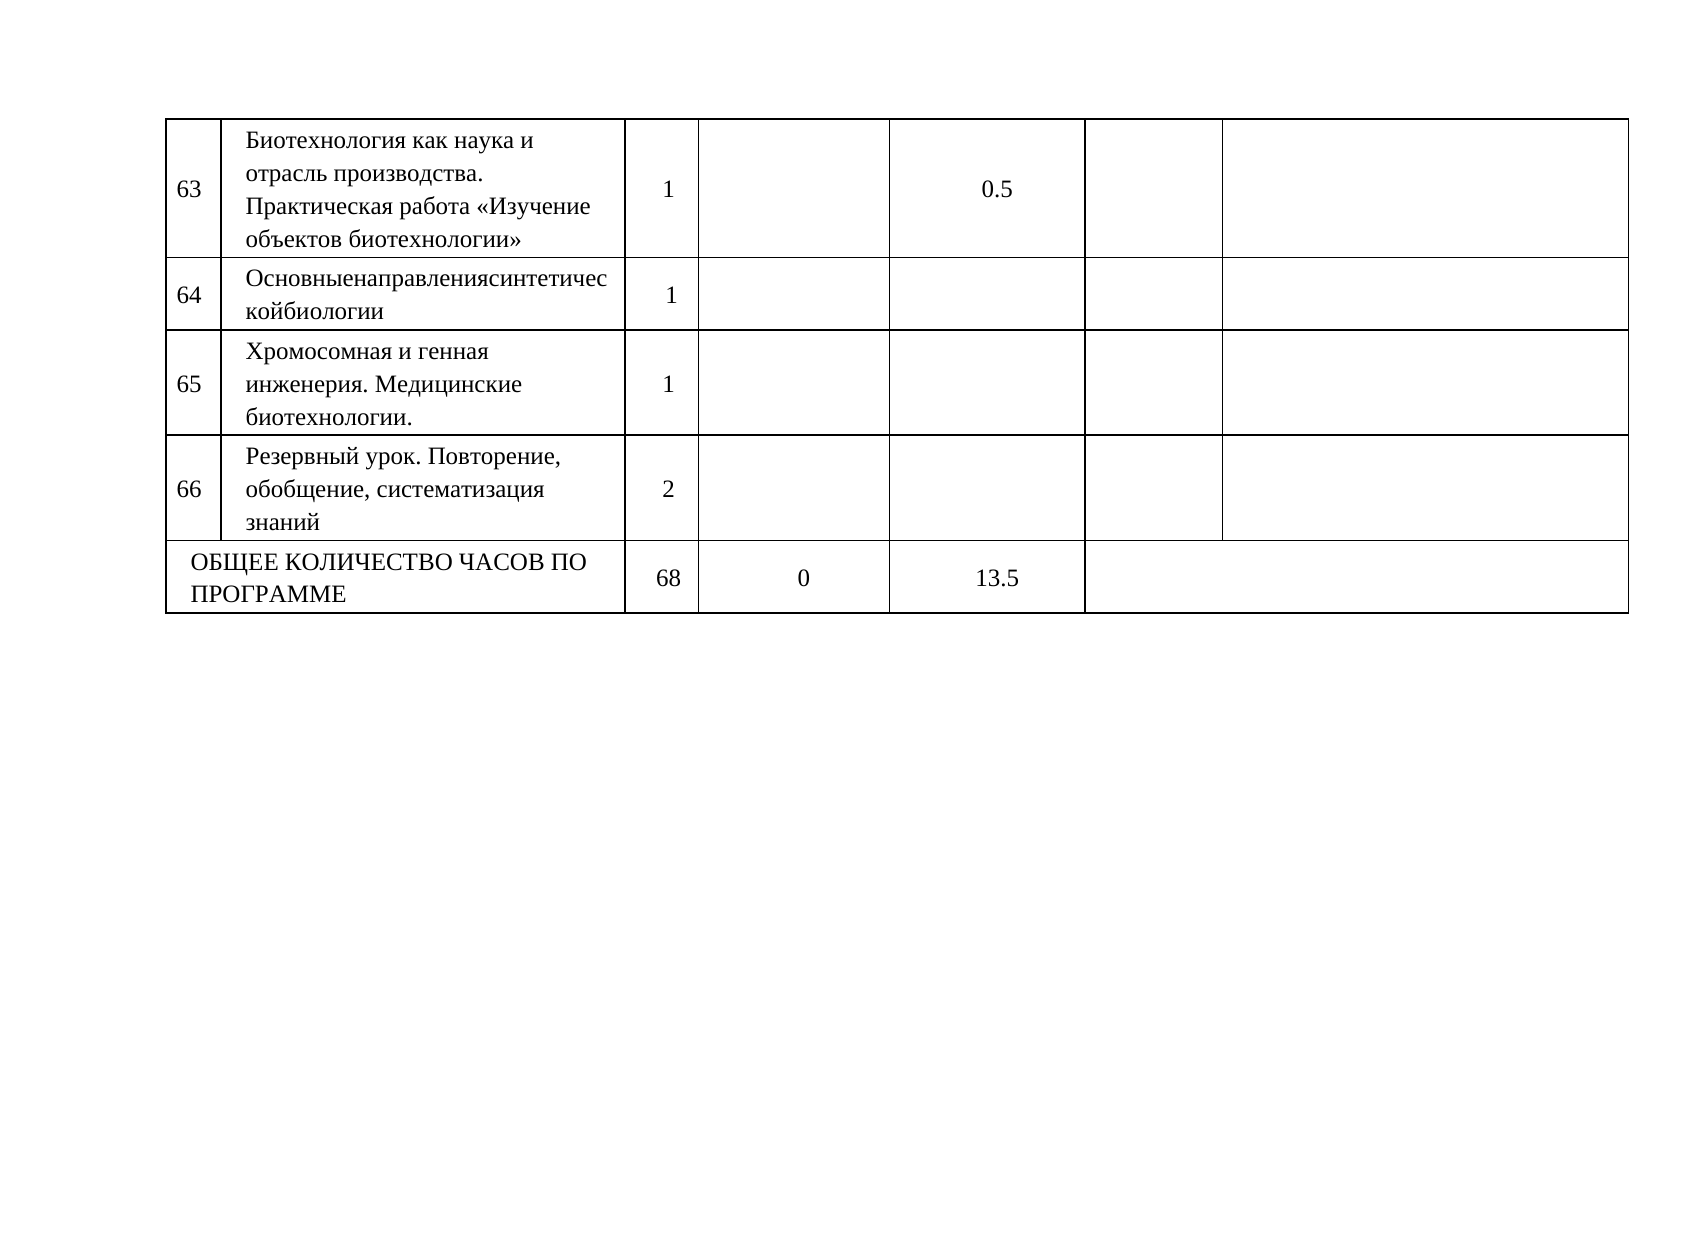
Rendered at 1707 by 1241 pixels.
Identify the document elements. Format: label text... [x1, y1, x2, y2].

table_cell 68 [626, 541, 698, 612]
table_cell 0.5 [890, 120, 1084, 257]
table_cell 65 [167, 331, 220, 434]
table_cell [699, 120, 889, 257]
table_cell [1086, 541, 1628, 612]
table_cell [1086, 258, 1222, 329]
table_cell ОБЩЕЕ КОЛИЧЕСТВО ЧАСОВ ПО ПРОГРАММЕ [167, 541, 624, 612]
table_cell 66 [167, 436, 220, 540]
table_cell Хромосомная и генная инженерия. Медицинские биотехнологии. [222, 331, 624, 434]
table_cell [1223, 120, 1628, 257]
table_cell 64 [167, 258, 220, 329]
table_cell [1223, 258, 1628, 329]
table_cell [890, 331, 1084, 434]
table_cell 63 [167, 120, 220, 257]
table_cell [890, 258, 1084, 329]
table_cell [1086, 331, 1222, 434]
table_cell Резервный урок. Повторение, обобщение, систематизация знаний [222, 436, 624, 540]
table_cell 1 [626, 331, 698, 434]
table_cell [699, 258, 889, 329]
table_cell [890, 436, 1084, 540]
table_cell 2 [626, 436, 698, 540]
table_cell [1223, 436, 1628, 540]
table_cell [699, 331, 889, 434]
table_cell Биотехнология как наука и отрасль производства. Практическая работа «Изучение объектов биотехнологии» [222, 120, 624, 257]
table_cell 0 [699, 541, 889, 612]
table_cell [699, 436, 889, 540]
table_cell [1086, 436, 1222, 540]
table_cell Основныенаправлениясинтетическойбиологии [222, 258, 624, 329]
table_cell [1086, 120, 1222, 257]
table_cell [1223, 331, 1628, 434]
table_cell 13.5 [890, 541, 1084, 612]
table_cell 1 [626, 120, 698, 257]
table_cell 1 [626, 258, 698, 329]
